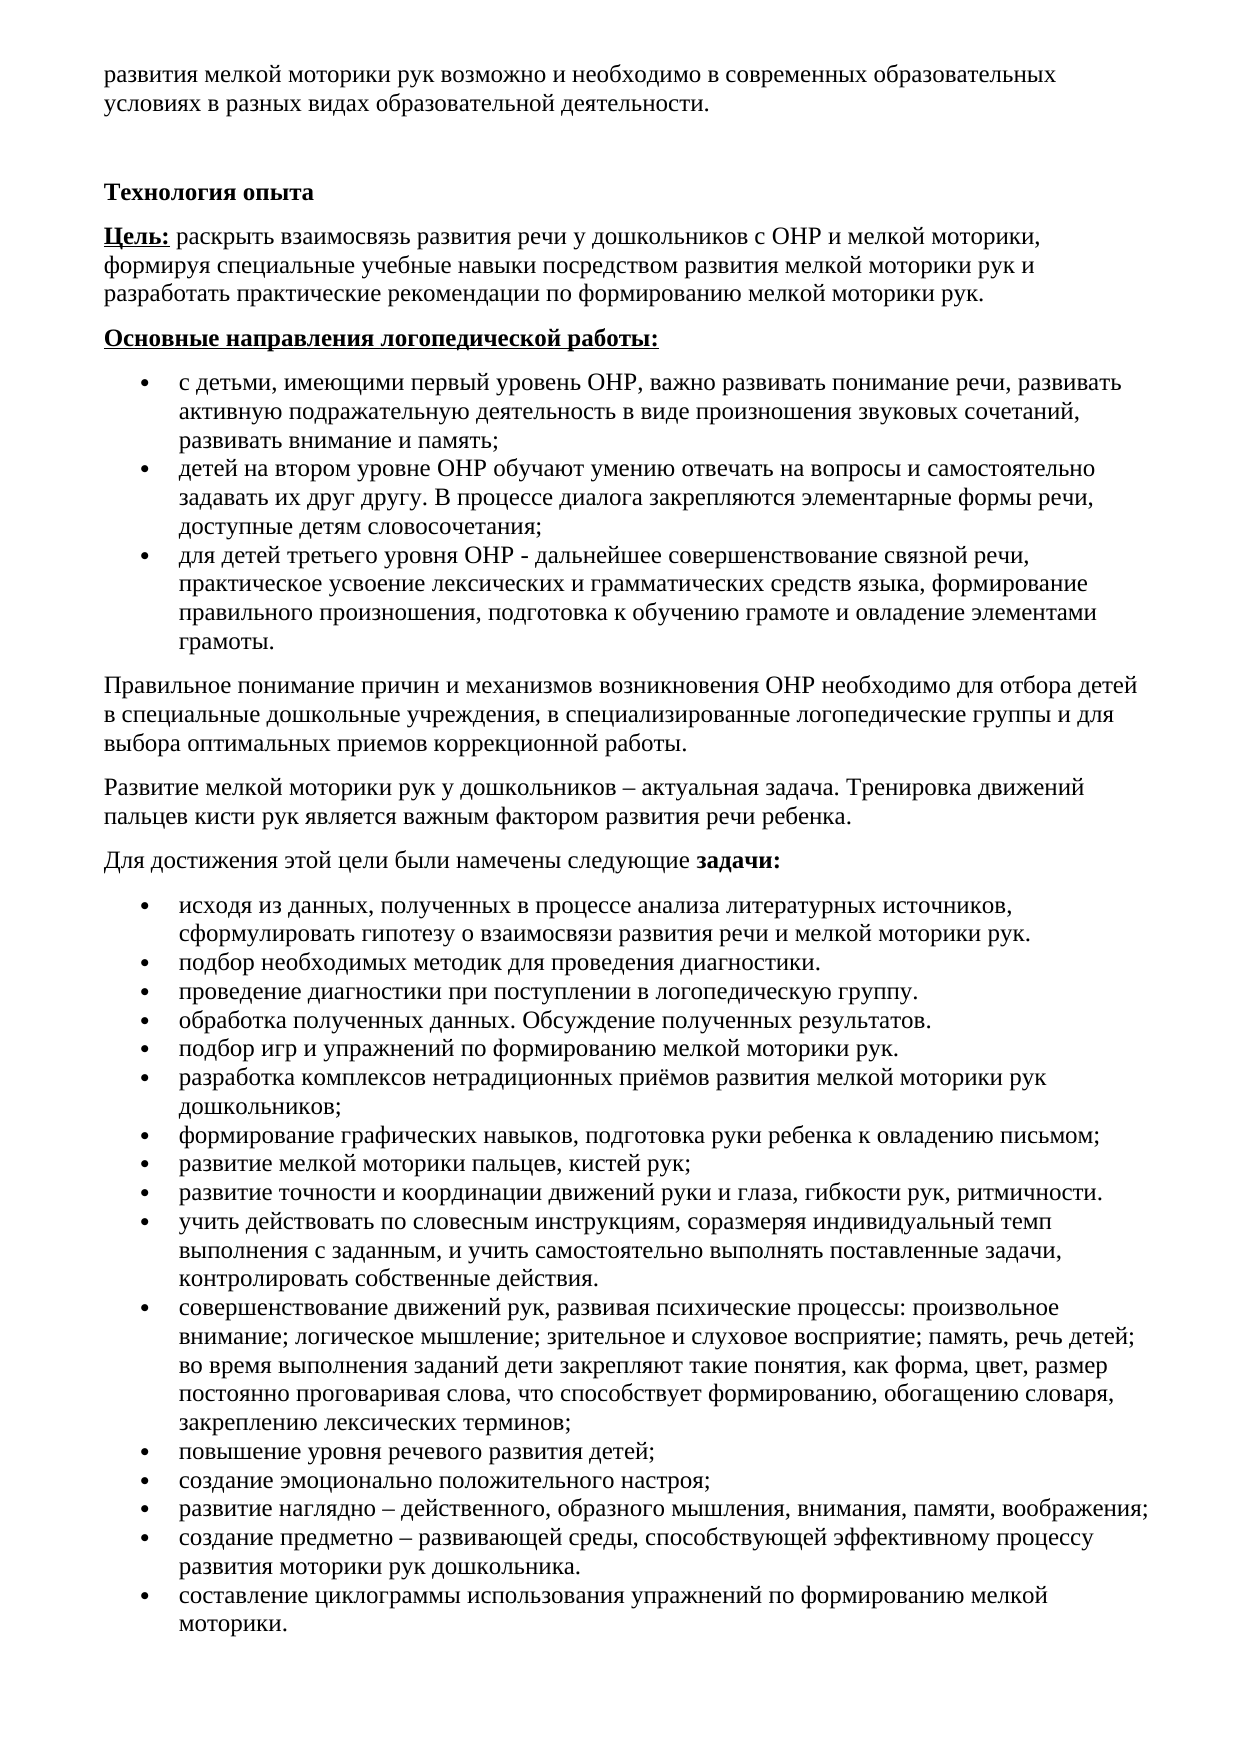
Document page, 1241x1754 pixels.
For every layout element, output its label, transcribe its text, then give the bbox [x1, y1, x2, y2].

list учить действовать по словесным инструкциям, соразмеряя индивидуальный темп выполнения с заданным, и учить самостоятельно выполнять поставленные задачи, контролировать собственные действия. [141, 1206, 1152, 1292]
list разработка комплексов нетрадиционных приёмов развития мелкой моторики рук дошкольников; [141, 1062, 1152, 1120]
list подбор необходимых методик для проведения диагностики. [141, 947, 1152, 976]
text Развитие мелкой моторики рук у дошкольников – актуальная задача. Тренировка движений пальцев кисти рук является важным фактором развития речи ребенка. [103, 772, 1152, 830]
list развитие точности и координации движений руки и глаза, гибкости рук, ритмичности. [141, 1177, 1152, 1206]
text Правильное понимание причин и механизмов возникновения ОНР необходимо для отбора детей в специальные дошкольные учреждения, в специализированные логопедические группы и для выбора оптимальных приемов коррекционной работы. [103, 670, 1152, 757]
list повышение уровня речевого развития детей; [141, 1436, 1152, 1465]
text Технология опыта [103, 177, 1152, 205]
list для детей третьего уровня ОНР - дальнейшее совершенствование связной речи, практическое усвоение лексических и грамматических средств языка, формирование правильного произношения, подготовка к обучению грамоте и овладение элементами грамоты. [141, 540, 1152, 655]
list развитие мелкой моторики пальцев, кистей рук; [141, 1148, 1152, 1177]
list развитие наглядно – действенного, образного мышления, внимания, памяти, воображения; [141, 1493, 1152, 1522]
list обработка полученных данных. Обсуждение полученных результатов. [141, 1005, 1152, 1033]
list создание предметно – развивающей среды, способствующей эффективному процессу развития моторики рук дошкольника. [141, 1522, 1152, 1580]
text Основные направления логопедической работы: [103, 323, 1152, 352]
list формирование графических навыков, подготовка руки ребенка к овладению письмом; [141, 1120, 1152, 1148]
list проведение диагностики при поступлении в логопедическую группу. [141, 976, 1152, 1005]
list подбор игр и упражнений по формированию мелкой моторики рук. [141, 1033, 1152, 1062]
list составление циклограммы использования упражнений по формированию мелкой моторики. [141, 1580, 1152, 1637]
text Цель: раскрыть взаимосвязь развития речи у дошкольников с ОНР и мелкой моторики, формируя специальные учебные навыки посредством развития мелкой моторики рук и разработать практические рекомендации по формированию мелкой моторики рук. [103, 221, 1152, 307]
list создание эмоционально положительного настроя; [141, 1465, 1152, 1493]
list исходя из данных, полученных в процессе анализа литературных источников, сформулировать гипотезу о взаимосвязи развития речи и мелкой моторики рук. [141, 890, 1152, 947]
list совершенствование движений рук, развивая психические процессы: произвольное внимание; логическое мышление; зрительное и слуховое восприятие; память, речь детей; во время выполнения заданий дети закрепляют такие понятия, как форма, цвет, размер постоянно проговаривая слова, что способствует формированию, обогащению словаря, закреплению лексических терминов; [141, 1292, 1152, 1436]
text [103, 59, 1152, 117]
list детей на втором уровне ОНР обучают умению отвечать на вопросы и самостоятельно задавать их друг другу. В процессе диалога закрепляются элементарные формы речи, доступные детям словосочетания; [141, 453, 1152, 540]
list с детьми, имеющими первый уровень ОНР, важно развивать понимание речи, развивать активную подражательную деятельность в виде произношения звуковых сочетаний, развивать внимание и память; [141, 367, 1152, 453]
text Для достижения этой цели были намечены следующие задачи: [103, 845, 1152, 874]
